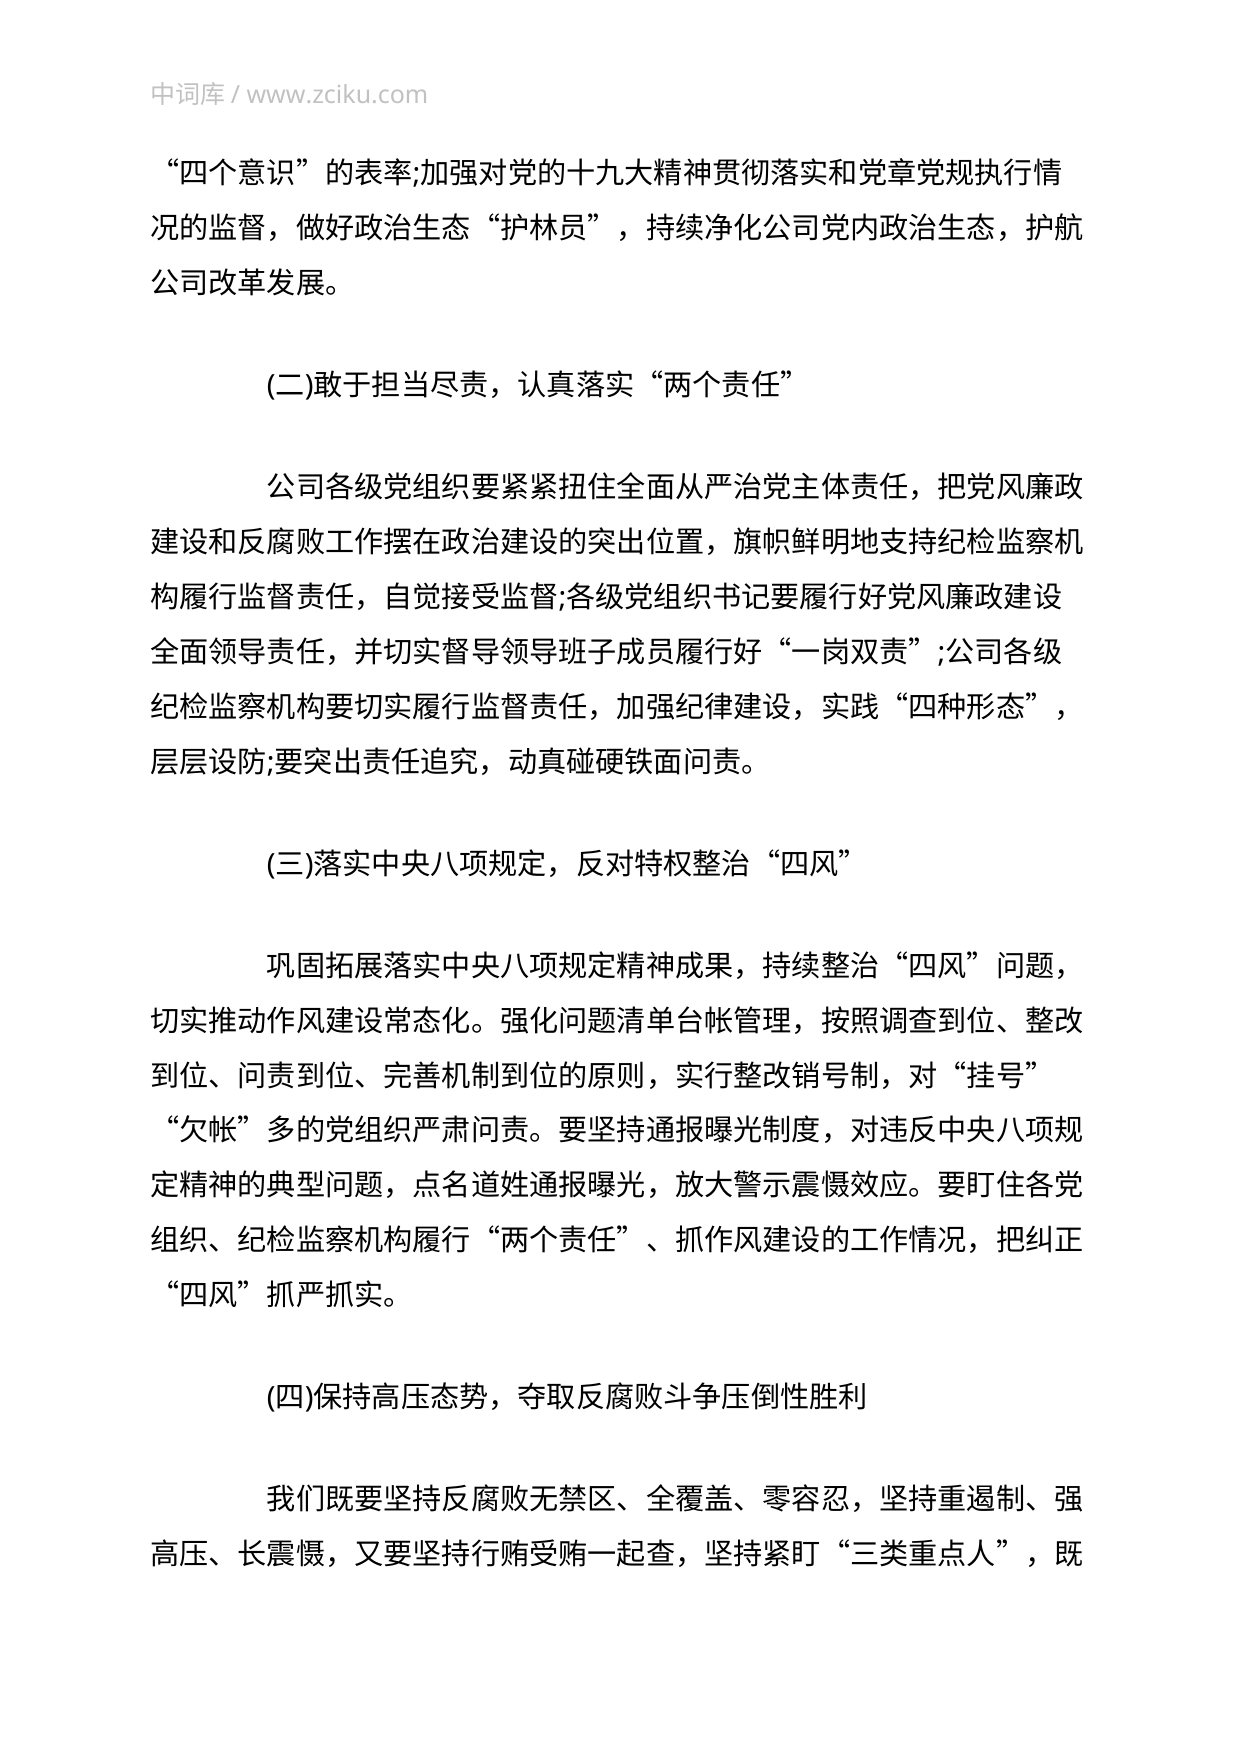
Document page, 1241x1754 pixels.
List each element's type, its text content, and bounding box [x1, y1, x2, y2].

text 巩固拓展落实中央八项规定精神成果，持续整治“四风”问题，切实推动作风建设常态化。强化问题清单台帐管理，按照调查到位、整改到位、问责到位、完善机制到位的原则，实行整改销号制，对“挂号”“欠帐”多的党组织严肃问责。要坚持通报曝光制度，对违反中央八项规定精神的典型问题，点名道姓通报曝光，放大警示震慑效应。要盯住各党组织、纪检监察机构履行“两个责任”、抓作风建设的工作情况，把纠正“四风”抓严抓实。 [150, 942, 1090, 1314]
text (四)保持高压态势，夺取反腐败斗争压倒性胜利 [150, 1373, 1090, 1416]
text (三)落实中央八项规定，反对特权整治“四风” [150, 840, 1090, 883]
text 公司各级党组织要紧紧扭住全面从严治党主体责任，把党风廉政建设和反腐败工作摆在政治建设的突出位置，旗帜鲜明地支持纪检监察机构履行监督责任，自觉接受监督;各级党组织书记要履行好党风廉政建设全面领导责任，并切实督导领导班子成员履行好“一岗双责”;公司各级纪检监察机构要切实履行监督责任，加强纪律建设，实践“四种形态”，层层设防;要突出责任追究，动真碰硬铁面问责。 [150, 464, 1090, 781]
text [150, 150, 1090, 302]
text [150, 1475, 1090, 1573]
text (二)敢于担当尽责，认真落实“两个责任” [150, 362, 1090, 404]
